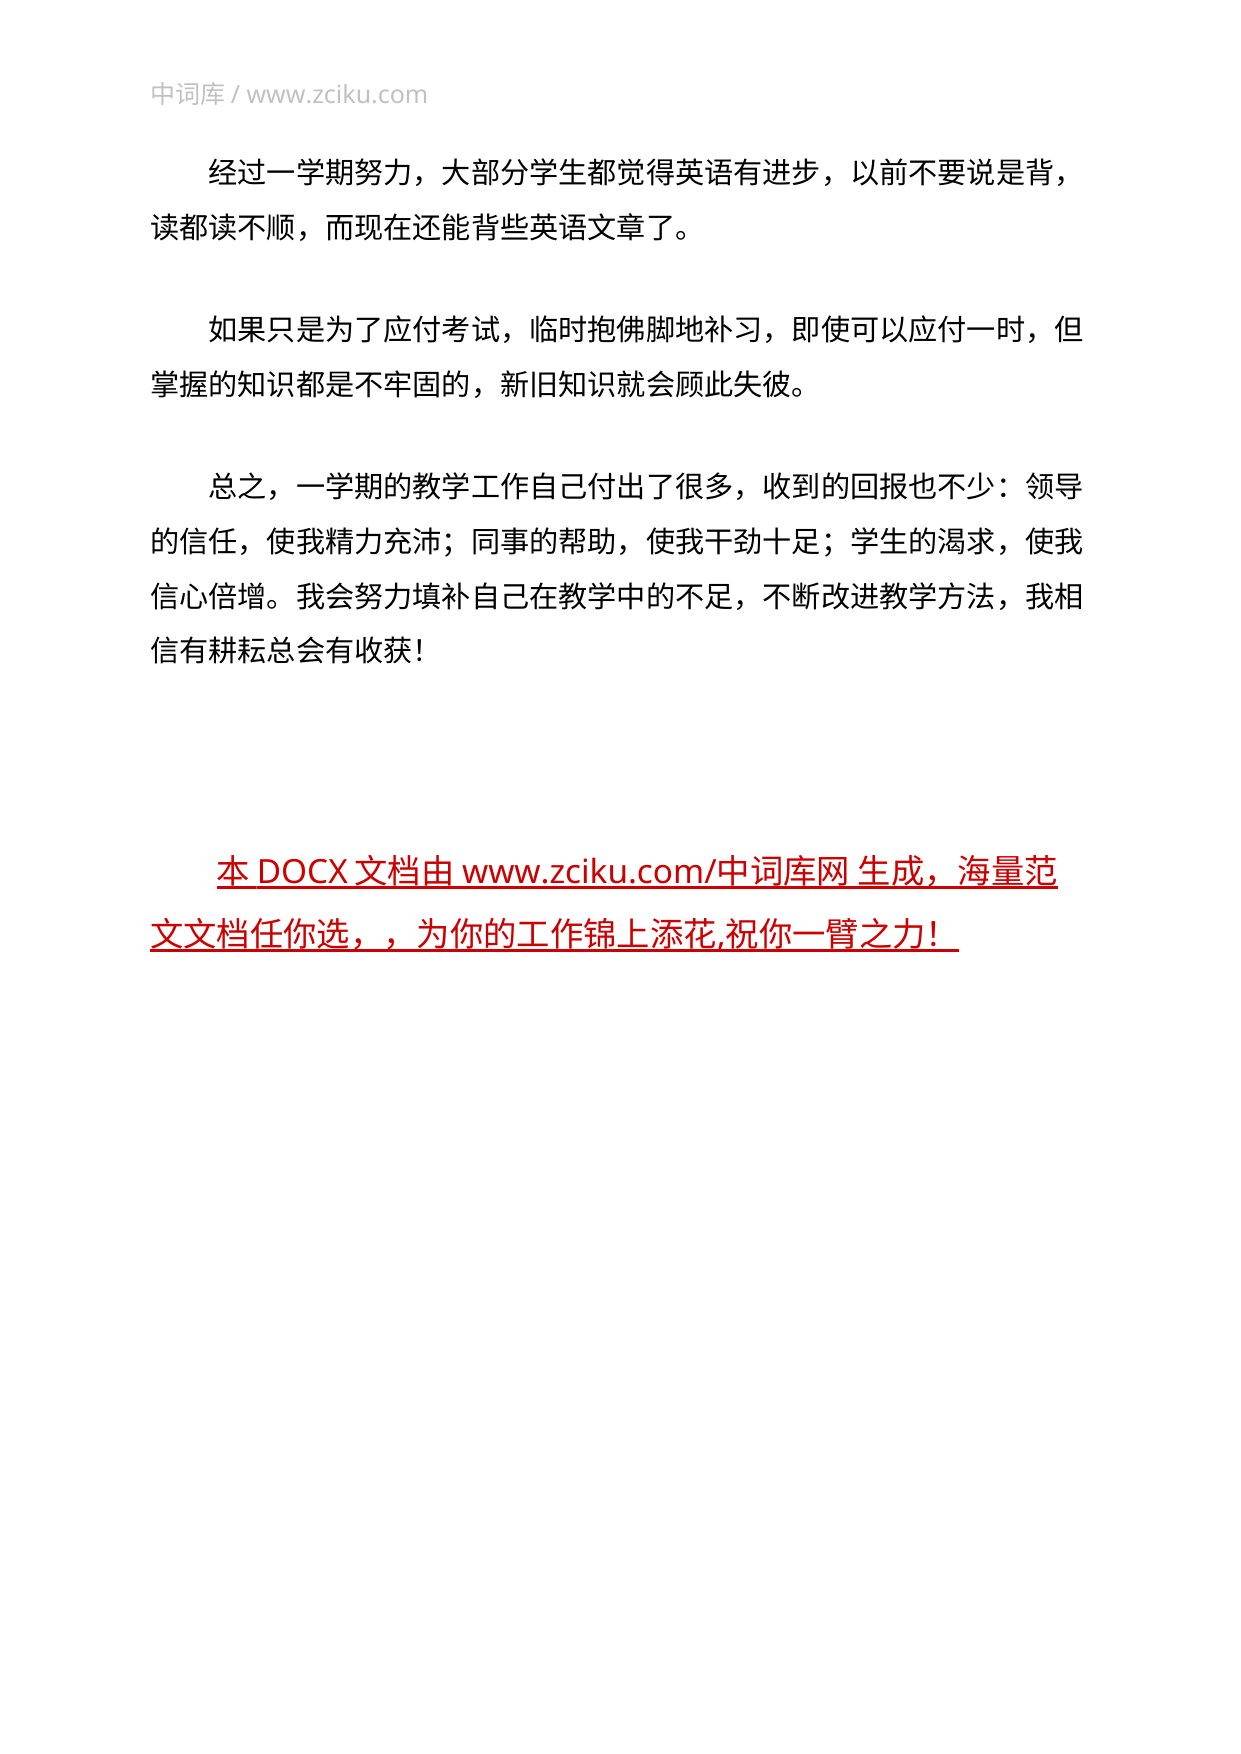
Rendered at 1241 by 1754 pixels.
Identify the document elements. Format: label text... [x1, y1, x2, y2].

text 经过一学期努力，大部分学生都觉得英语有进步，以前不要说是背，读都读不顺，而现在还能背些英语文章了。 [150, 150, 1090, 247]
text 本DOCX文档由 www.zciku.com/中词库网 生成，海量范文文档任你选，，为你的工作锦上添花,祝你一臂之力！ [150, 845, 1090, 956]
text 总之，一学期的教学工作自己付出了很多，收到的回报也不少：领导的信任，使我精力充沛；同事的帮助，使我干劲十足；学生的渴求，使我信心倍增。我会努力填补自己在教学中的不足，不断改进教学方法，我相信有耕耘总会有收获！ [150, 463, 1090, 670]
text 如果只是为了应付考试，临时抱佛脚地补习，即使可以应付一时，但掌握的知识都是不牢固的，新旧知识就会顾此失彼。 [150, 307, 1090, 404]
